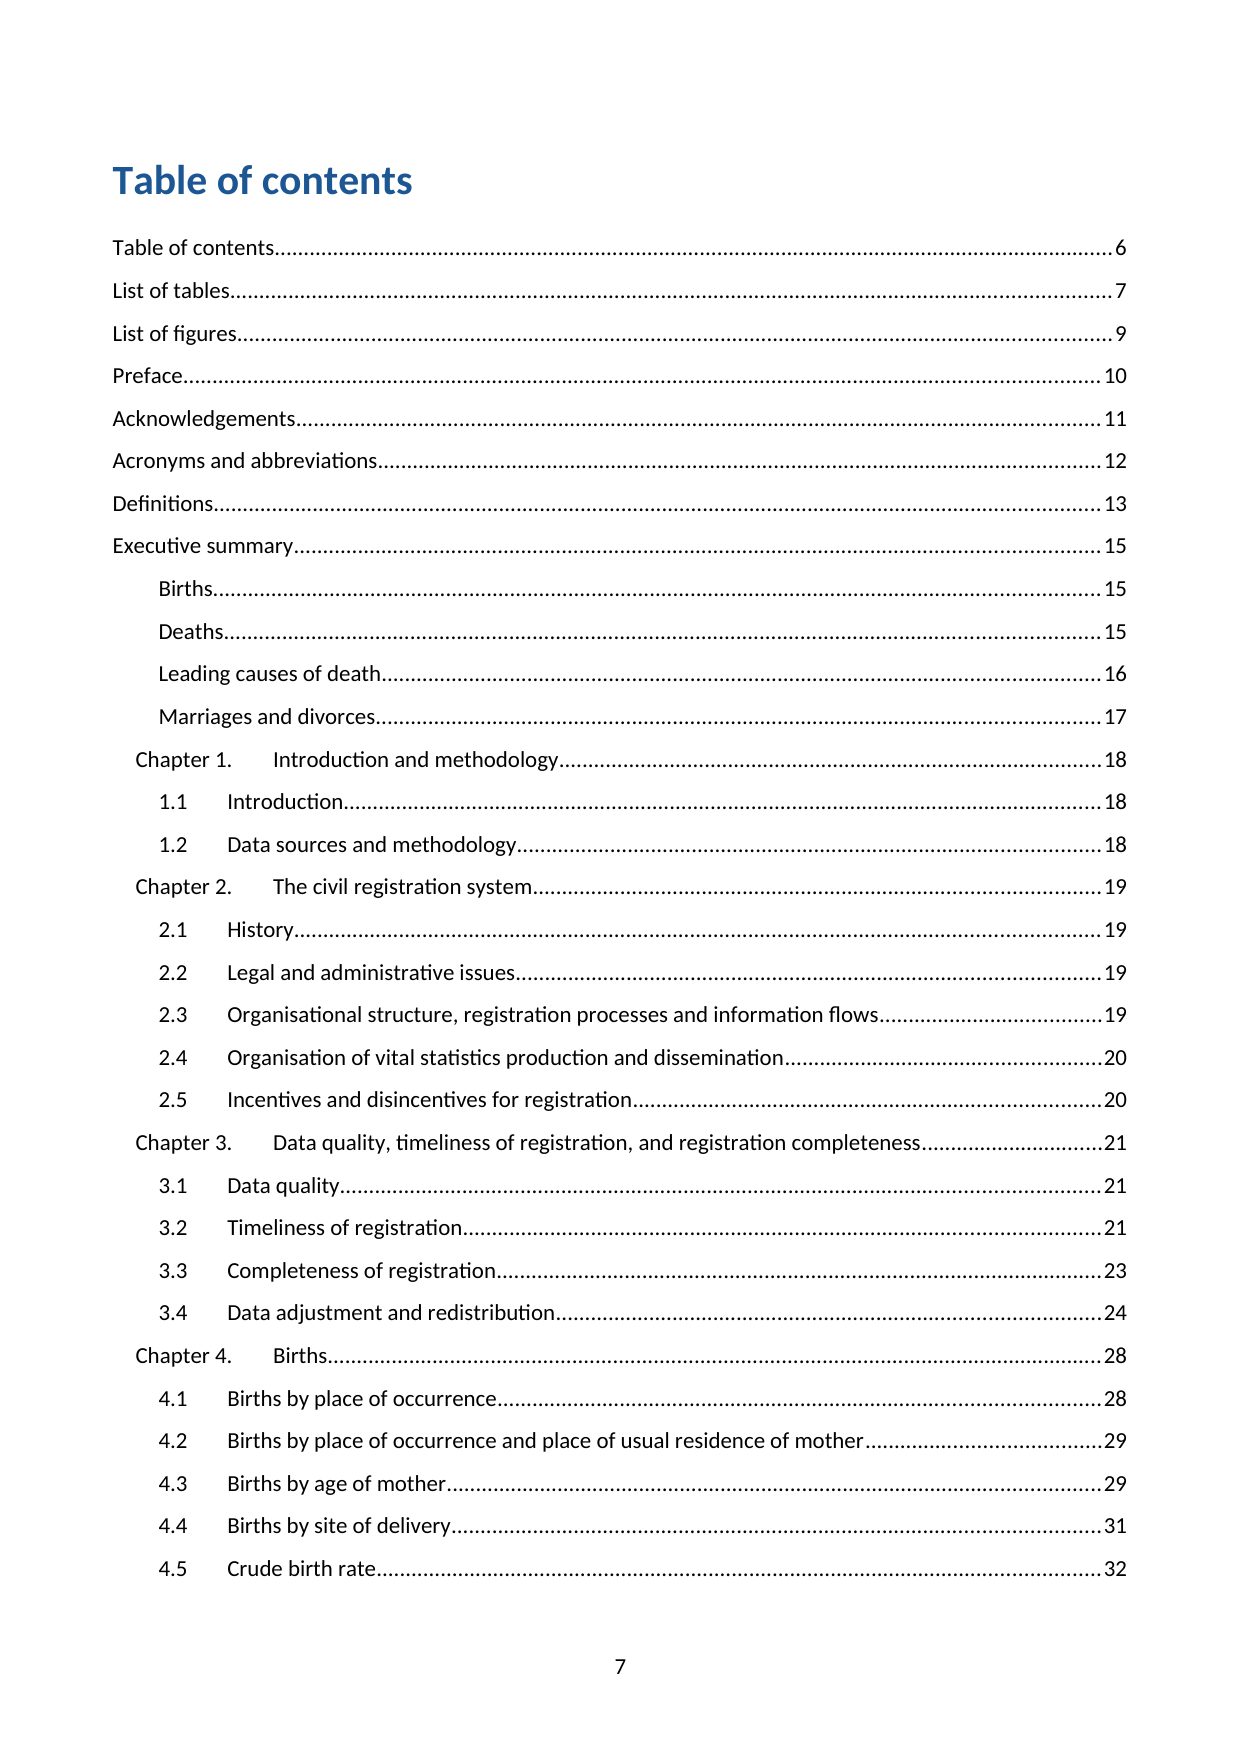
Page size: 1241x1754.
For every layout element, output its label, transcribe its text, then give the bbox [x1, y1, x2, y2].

text List of tables 7 [112, 276, 1128, 304]
text Chapter 1. Introduction and methodology 18 [135, 745, 1128, 773]
text 4.2 Births by place of occurrence and place of usual residence of mother 29 [158, 1426, 1128, 1454]
text Births 15 [158, 574, 1128, 602]
text 4.4 Births by site of delivery 31 [158, 1512, 1128, 1539]
text 4.5 Crude birth rate 32 [158, 1554, 1128, 1582]
text 2.2 Legal and administrative issues 19 [158, 958, 1128, 986]
text Table of contents 6 [112, 233, 1128, 261]
text List of figures 9 [112, 319, 1128, 347]
text 3.4 Data adjustment and redistribution 24 [158, 1298, 1128, 1327]
subtitle Table of contents [112, 154, 1128, 205]
text 2.3 Organisational structure, registration processes and information flows 19 [158, 1000, 1128, 1028]
text Definitions 13 [112, 489, 1128, 517]
text Leading causes of death 16 [158, 659, 1128, 687]
text 4.1 Births by place of occurrence 28 [158, 1384, 1128, 1412]
text Acronyms and abbreviations 12 [112, 446, 1128, 474]
text Marriages and divorces 17 [158, 702, 1128, 730]
text 3.2 Timeliness of registration 21 [158, 1213, 1128, 1241]
text Chapter 4. Births 28 [135, 1341, 1128, 1369]
text 2.4 Organisation of vital statistics production and dissemination 20 [158, 1043, 1128, 1071]
text Executive summary 15 [112, 532, 1128, 560]
text Preface 10 [112, 361, 1128, 389]
text 1.1 Introduction 18 [158, 787, 1128, 815]
text 3.3 Completeness of registration 23 [158, 1256, 1128, 1284]
text 1.2 Data sources and methodology 18 [158, 830, 1128, 858]
text Chapter 3. Data quality, timeliness of registration, and registration completeness 21 [135, 1128, 1128, 1156]
text 2.5 Incentives and disincentives for registration 20 [158, 1086, 1128, 1113]
text 4.3 Births by age of mother 29 [158, 1469, 1128, 1497]
text 3.1 Data quality 21 [158, 1171, 1128, 1199]
text Deaths 15 [158, 617, 1128, 645]
text Acknowledgements 11 [112, 404, 1128, 432]
text Chapter 2. The civil registration system 19 [135, 872, 1128, 901]
text 2.1 History 19 [158, 915, 1128, 943]
